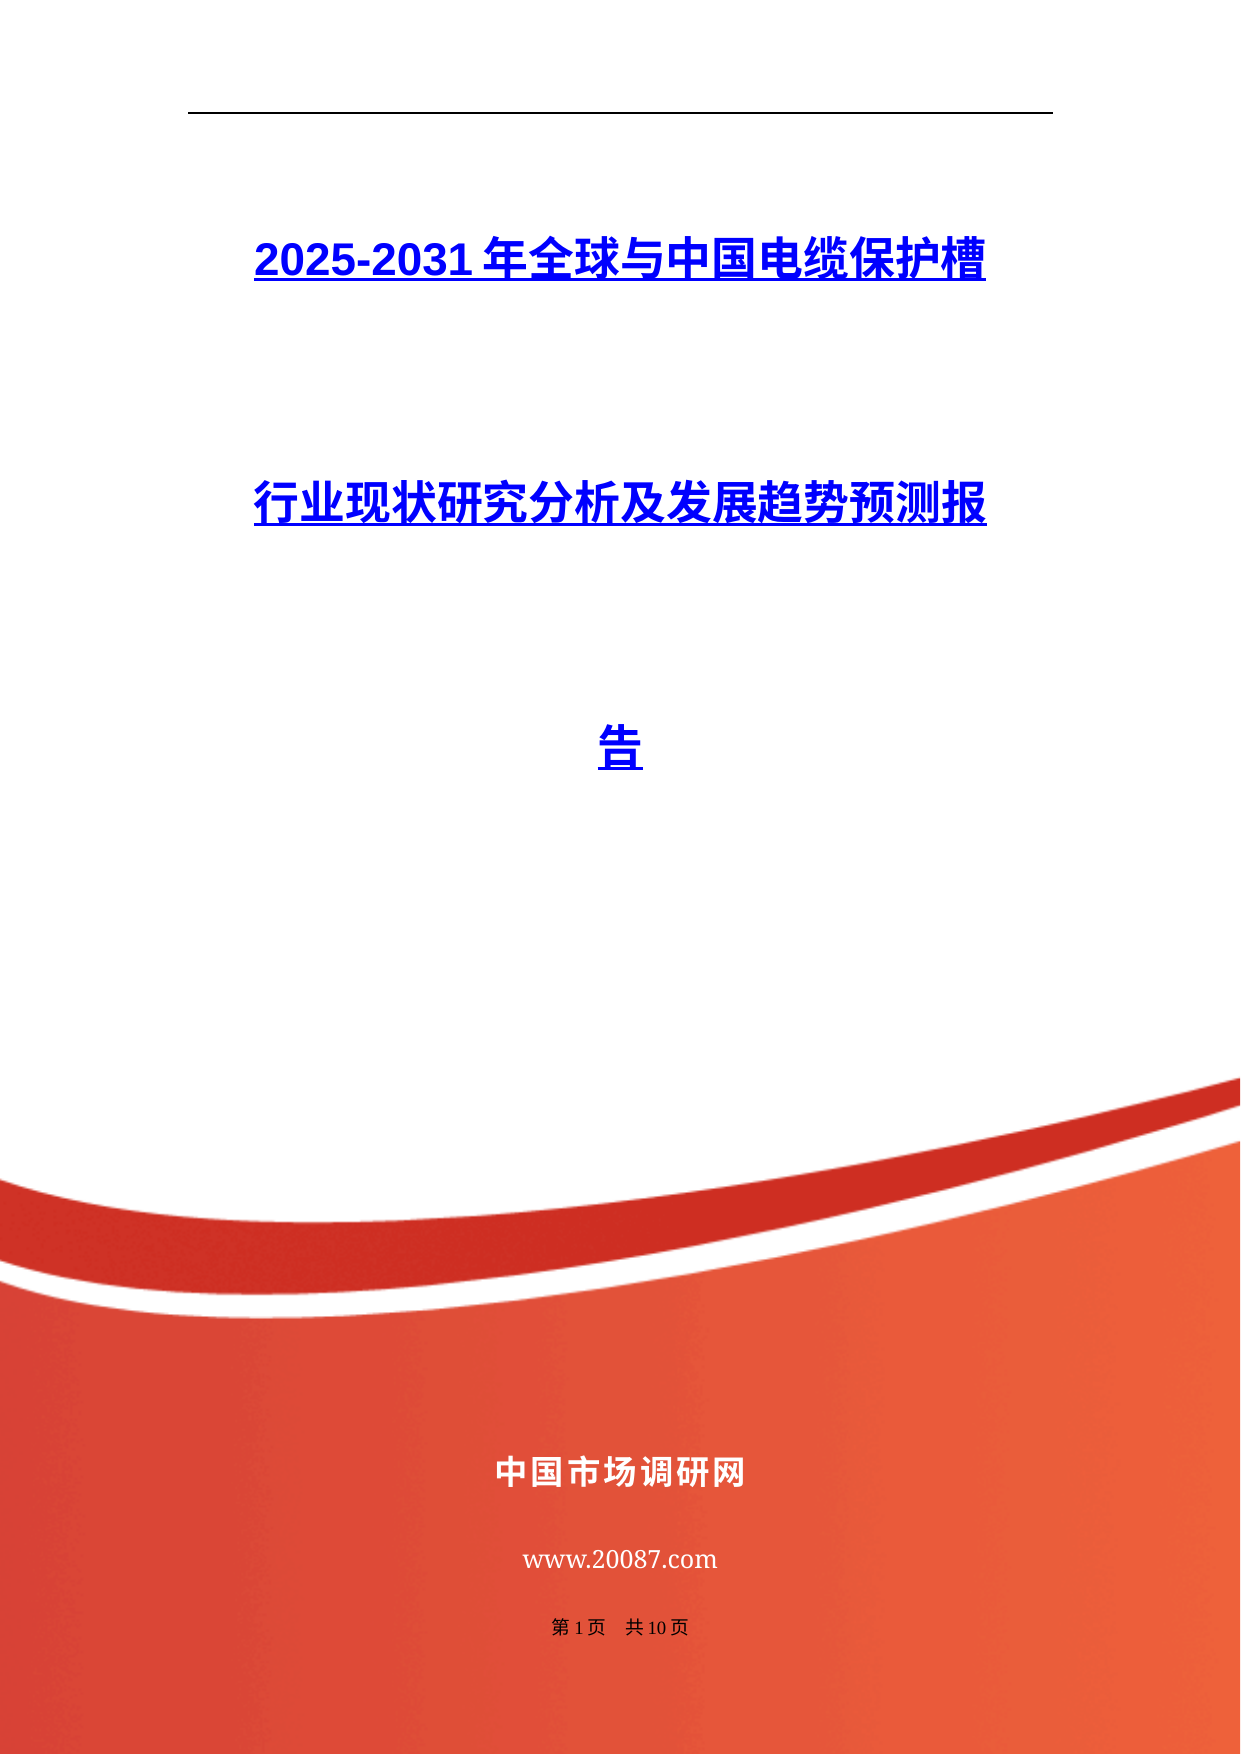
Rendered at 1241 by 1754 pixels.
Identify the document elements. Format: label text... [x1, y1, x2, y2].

picture [0, 1006, 1241, 1754]
subtitle 中国市场调研网 [187, 1437, 1053, 1502]
text www.20087.com [187, 1526, 1053, 1591]
table_header 2025-2031年全球与中国电缆保护槽行业现状研究分析及发展趋势预测报告 [188, 207, 1053, 871]
